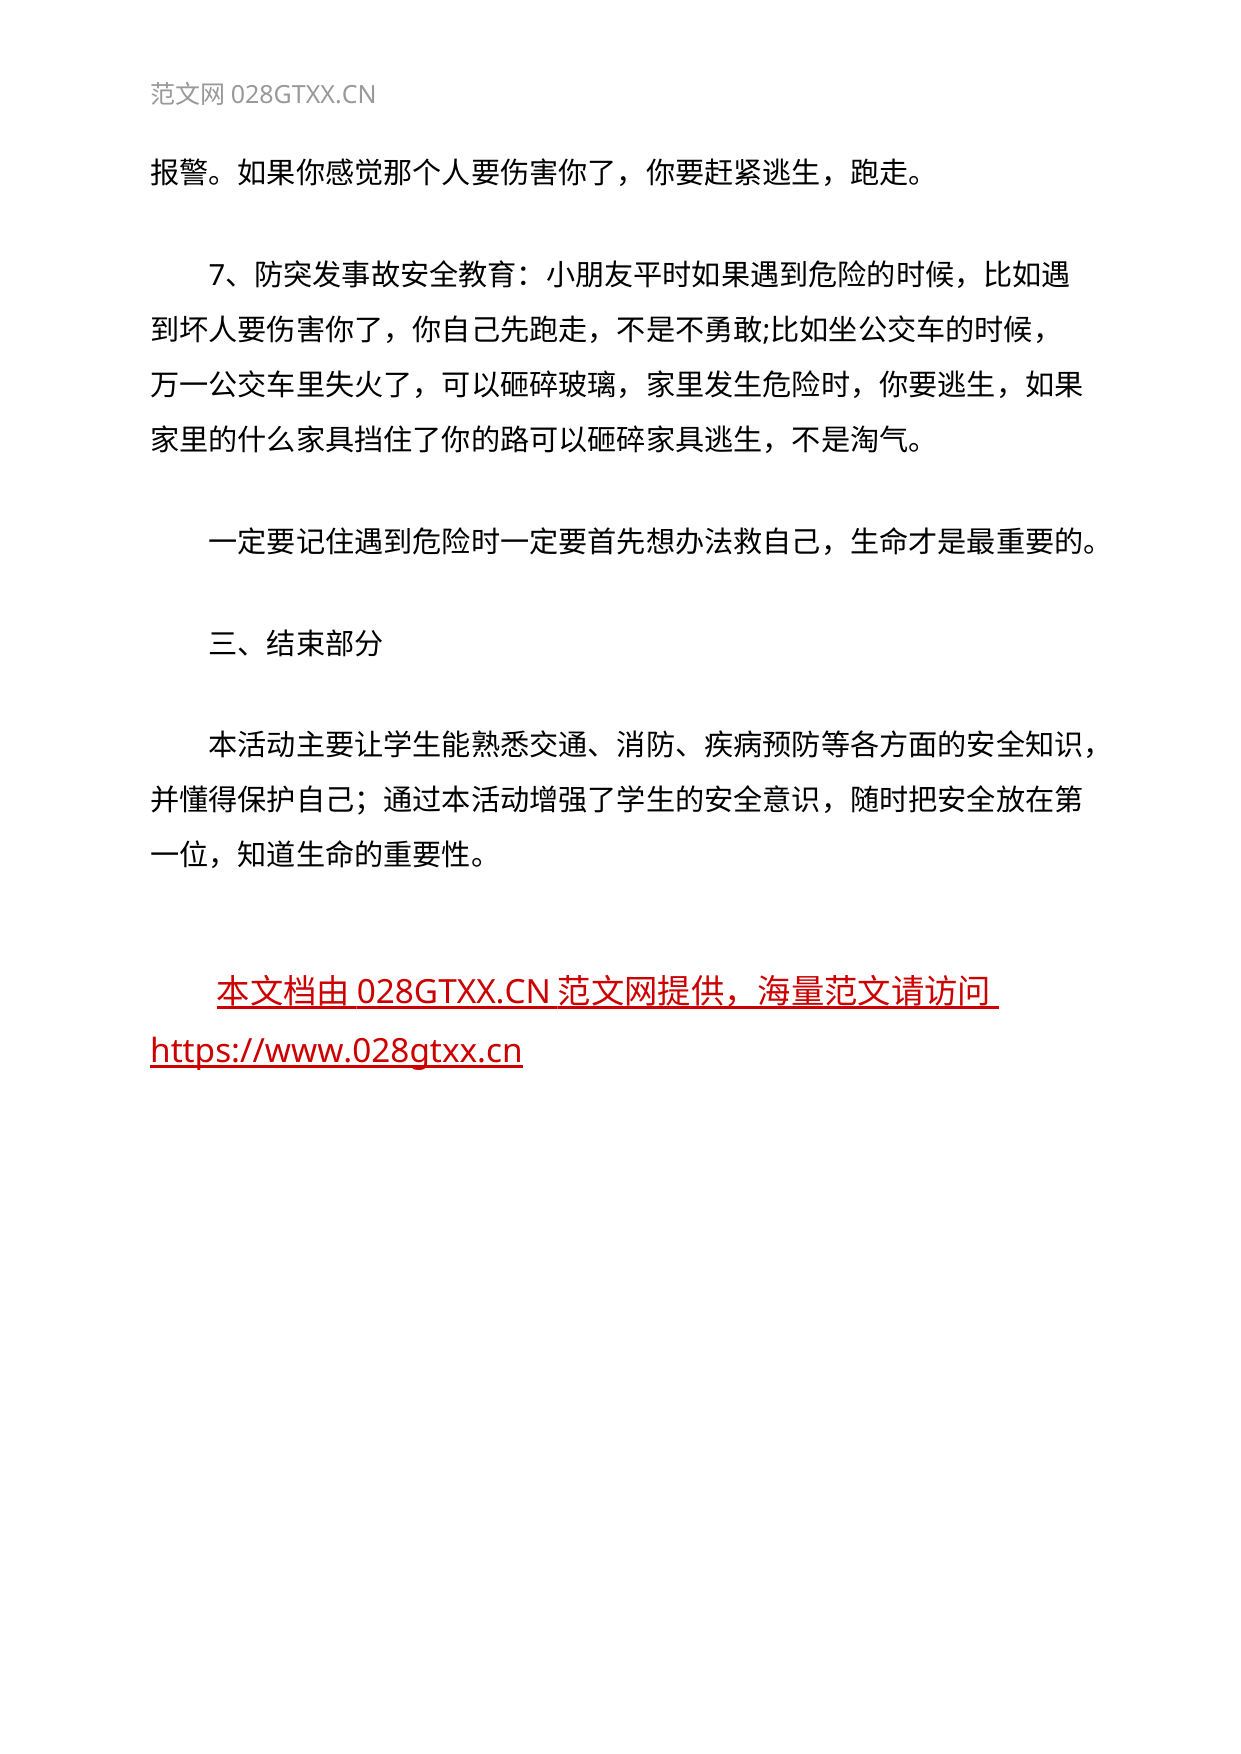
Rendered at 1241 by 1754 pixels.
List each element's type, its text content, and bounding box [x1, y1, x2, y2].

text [150, 150, 1090, 192]
text 三、结束部分 [150, 620, 1090, 662]
text 本文档由028GTXX.CN范文网提供，海量范文请访问 https://www.028gtxx.cn [150, 965, 1090, 1072]
text 一定要记住遇到危险时一定要首先想办法救自己，生命才是最重要的。 [150, 518, 1090, 561]
text 本活动主要让学生能熟悉交通、消防、疾病预防等各方面的安全知识，并懂得保护自己；通过本活动增强了学生的安全意识，随时把安全放在第一位，知道生命的重要性。 [150, 722, 1090, 874]
text 7、防突发事故安全教育：小朋友平时如果遇到危险的时候，比如遇到坏人要伤害你了，你自己先跑走，不是不勇敢;比如坐公交车的时候，万一公交车里失火了，可以砸碎玻璃，家里发生危险时，你要逃生，如果家里的什么家具挡住了你的路可以砸碎家具逃生，不是淘气。 [150, 252, 1090, 459]
